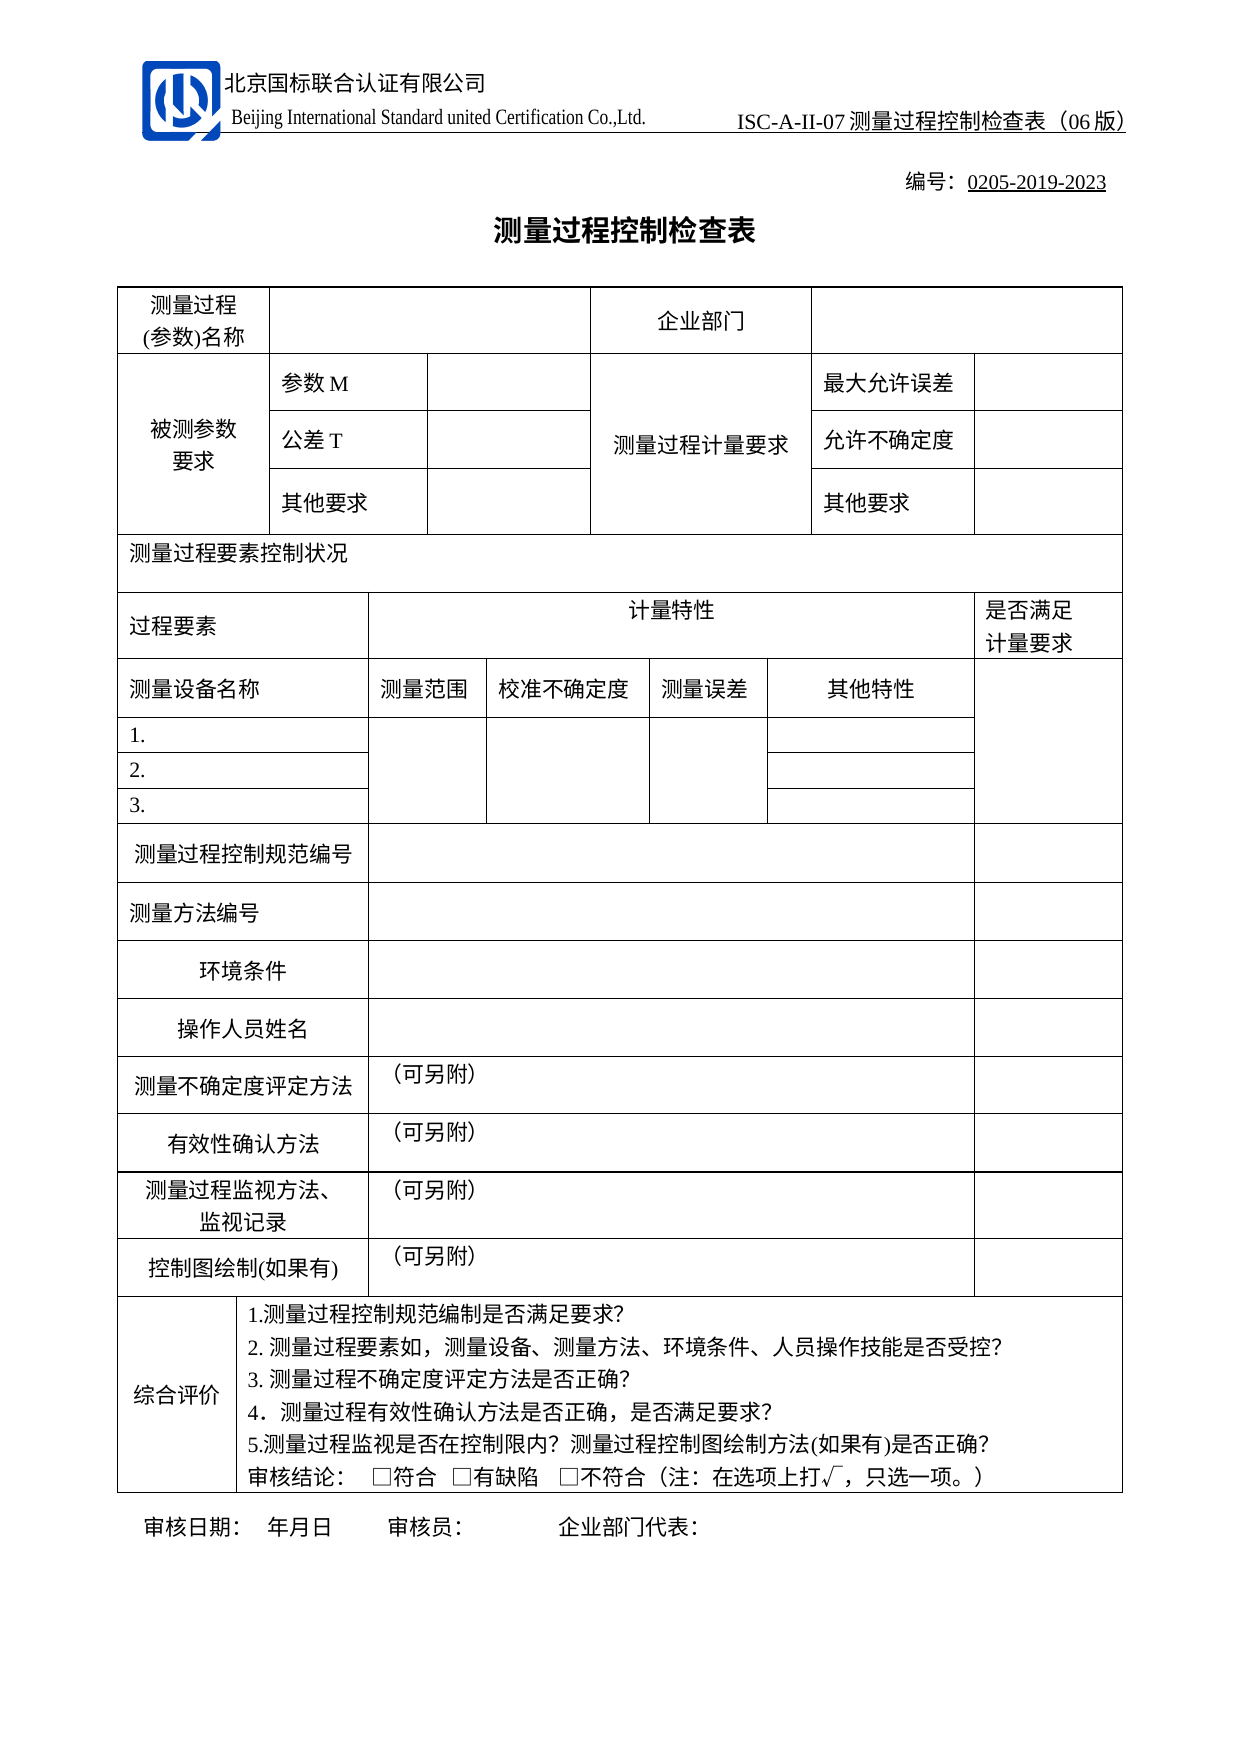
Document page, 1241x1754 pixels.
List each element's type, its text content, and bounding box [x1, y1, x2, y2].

table_cell [975, 354, 1122, 410]
table_cell 是否满足 计量要求 [975, 593, 1122, 658]
table_cell 允许不确定度 [812, 411, 974, 468]
table_cell 参数M [270, 354, 427, 410]
table_cell 1. [118, 718, 368, 752]
table_cell 测量过程监视方法、 监视记录 [118, 1173, 368, 1237]
text 审核日期： 年月日 审核员： 企业部门代表： [144, 1509, 1106, 1542]
table_cell [369, 941, 974, 998]
table_cell 测量过程要素控制状况 [118, 535, 1122, 592]
table_cell （可另附） [369, 1239, 974, 1296]
table_cell 测量设备名称 [118, 659, 368, 717]
table_cell [428, 411, 590, 468]
table_cell [975, 1173, 1122, 1237]
table_cell [975, 1114, 1122, 1171]
table_cell [487, 718, 649, 823]
table_cell [975, 999, 1122, 1056]
table_cell 其他要求 [812, 469, 974, 534]
table_cell 控制图绘制(如果有) [118, 1239, 368, 1296]
text 编号：0205-2019-2023 [144, 164, 1106, 196]
table_cell [975, 659, 1122, 823]
table_cell [428, 469, 590, 534]
table_cell 最大允许误差 [812, 354, 974, 410]
table_cell （可另附） [369, 1173, 974, 1237]
table_header [270, 288, 590, 352]
table_cell 操作人员姓名 [118, 999, 368, 1056]
table_cell [650, 718, 767, 823]
picture [142, 61, 221, 141]
table_cell [975, 469, 1122, 534]
table_cell 测量方法编号 [118, 883, 368, 940]
table_header 测量过程 (参数)名称 [118, 288, 269, 352]
table_cell 1.测量过程控制规范编制是否满足要求？ 2. 测量过程要素如，测量设备、测量方法、环境条件、人员操作技能是否受控？ 3. 测量过程不确定度评定方法是否正确？ 4．测量过程有效性确认方法是否正确，是否满足要求？ 5.测量过程监视是否在控制限内？测量过程控制图绘制方法(如果有)是否正确？ 审核结论： □符合 □有缺陷 □不符合（注：在选项上打√，只选一项。） [237, 1297, 1122, 1492]
table_cell [428, 354, 590, 410]
table_cell [975, 1057, 1122, 1113]
table_cell 校准不确定度 [487, 659, 649, 717]
table_cell [369, 999, 974, 1056]
table_cell 被测参数 要求 [118, 354, 269, 534]
table_cell 过程要素 [118, 593, 368, 658]
table_cell 测量过程计量要求 [591, 354, 811, 534]
text 测量过程控制检查表 [144, 196, 1106, 261]
table_header 企业部门 [591, 288, 811, 352]
table_cell 测量过程控制规范编号 [118, 824, 368, 882]
table_cell [369, 824, 974, 882]
table_cell [975, 411, 1122, 468]
table_cell [975, 1239, 1122, 1296]
table_cell （可另附） [369, 1114, 974, 1171]
table_cell 测量误差 [650, 659, 767, 717]
table_cell 计量特性 [369, 593, 974, 658]
table_cell [369, 883, 974, 940]
table_cell [975, 883, 1122, 940]
table_cell [975, 824, 1122, 882]
table_cell 环境条件 [118, 941, 368, 998]
table_header [812, 288, 1122, 352]
table_cell 综合评价 [118, 1297, 236, 1492]
table_cell 其他特性 [768, 659, 974, 717]
table_cell [768, 718, 974, 752]
table_cell [975, 941, 1122, 998]
table_cell 3. [118, 789, 368, 823]
table_cell [369, 718, 486, 823]
table_cell 2. [118, 753, 368, 788]
table_cell [768, 753, 974, 788]
table_cell 有效性确认方法 [118, 1114, 368, 1171]
table_cell （可另附） [369, 1057, 974, 1113]
table_cell [768, 789, 974, 823]
table_cell 测量不确定度评定方法 [118, 1057, 368, 1113]
table_cell 公差T [270, 411, 427, 468]
table_cell 其他要求 [270, 469, 427, 534]
table_cell 测量范围 [369, 659, 486, 717]
